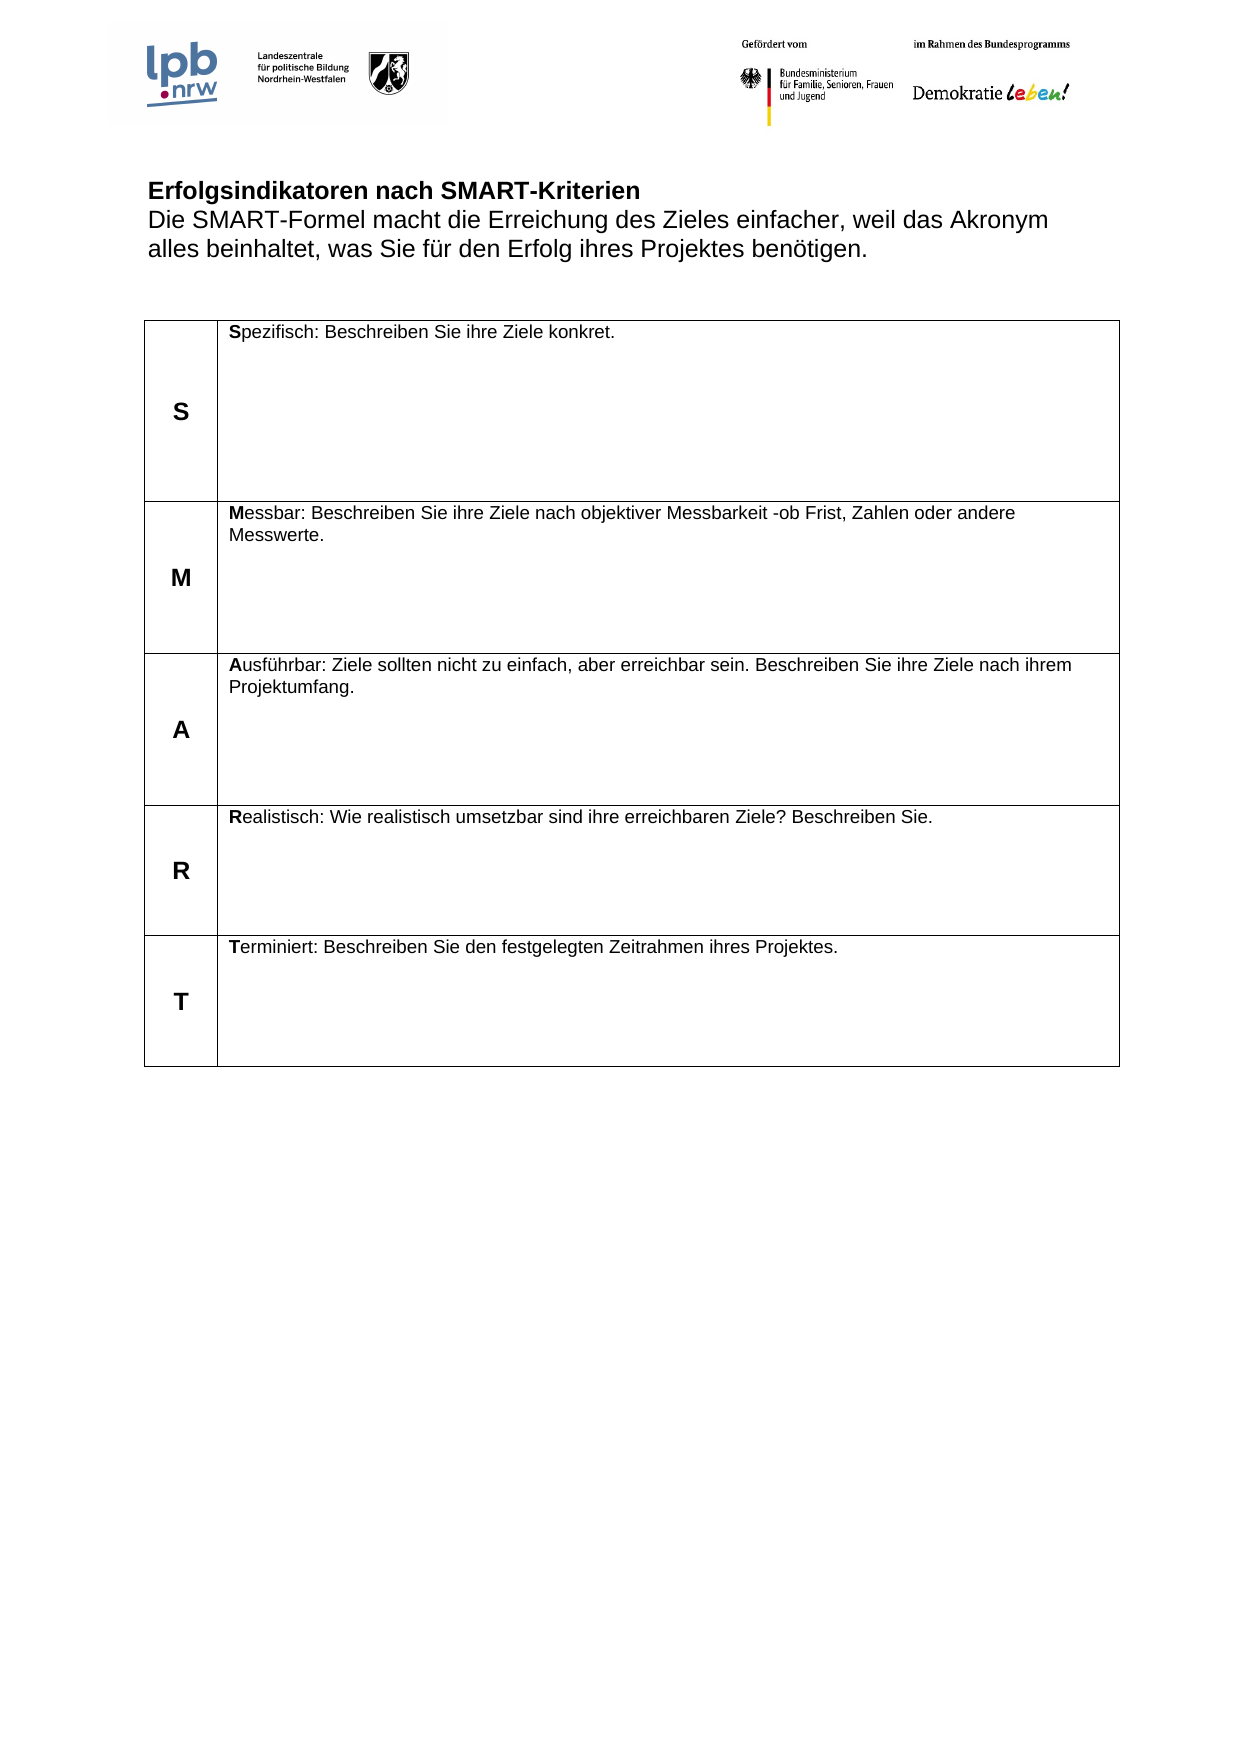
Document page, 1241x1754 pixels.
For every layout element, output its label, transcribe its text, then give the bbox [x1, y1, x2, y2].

table_cell Messbar: Beschreiben Sie ihre Ziele nach objektiver Messbarkeit -ob Frist, Zahlen oder andere Messwerte. [218, 502, 1119, 653]
table_cell Realistisch: Wie realistisch umsetzbar sind ihre erreichbaren Ziele? Beschreiben Sie. [218, 806, 1119, 935]
table_cell A [145, 654, 217, 805]
table_cell R [145, 806, 217, 935]
table_header S [145, 321, 217, 501]
table_cell Ausführbar: Ziele sollten nicht zu einfach, aber erreichbar sein. Beschreiben Sie ihre Ziele nach ihrem Projektumfang. [218, 654, 1119, 805]
table_cell T [145, 936, 217, 1066]
table_header Spezifisch: Beschreiben Sie ihre Ziele konkret. [218, 321, 1119, 501]
table_cell Terminiert: Beschreiben Sie den festgelegten Zeitrahmen ihres Projektes. [218, 936, 1119, 1066]
text Erfolgsindikatoren nach SMART-Kriterien [148, 176, 1093, 205]
picture [107, 22, 449, 125]
table_cell M [145, 502, 217, 653]
text Die SMART-Formel macht die Erreichung des Zieles einfacher, weil das Akronym alles beinhaltet, was Sie für den Erfolg ihres Projektes benötigen. [148, 205, 1093, 263]
picture [716, 19, 1093, 148]
